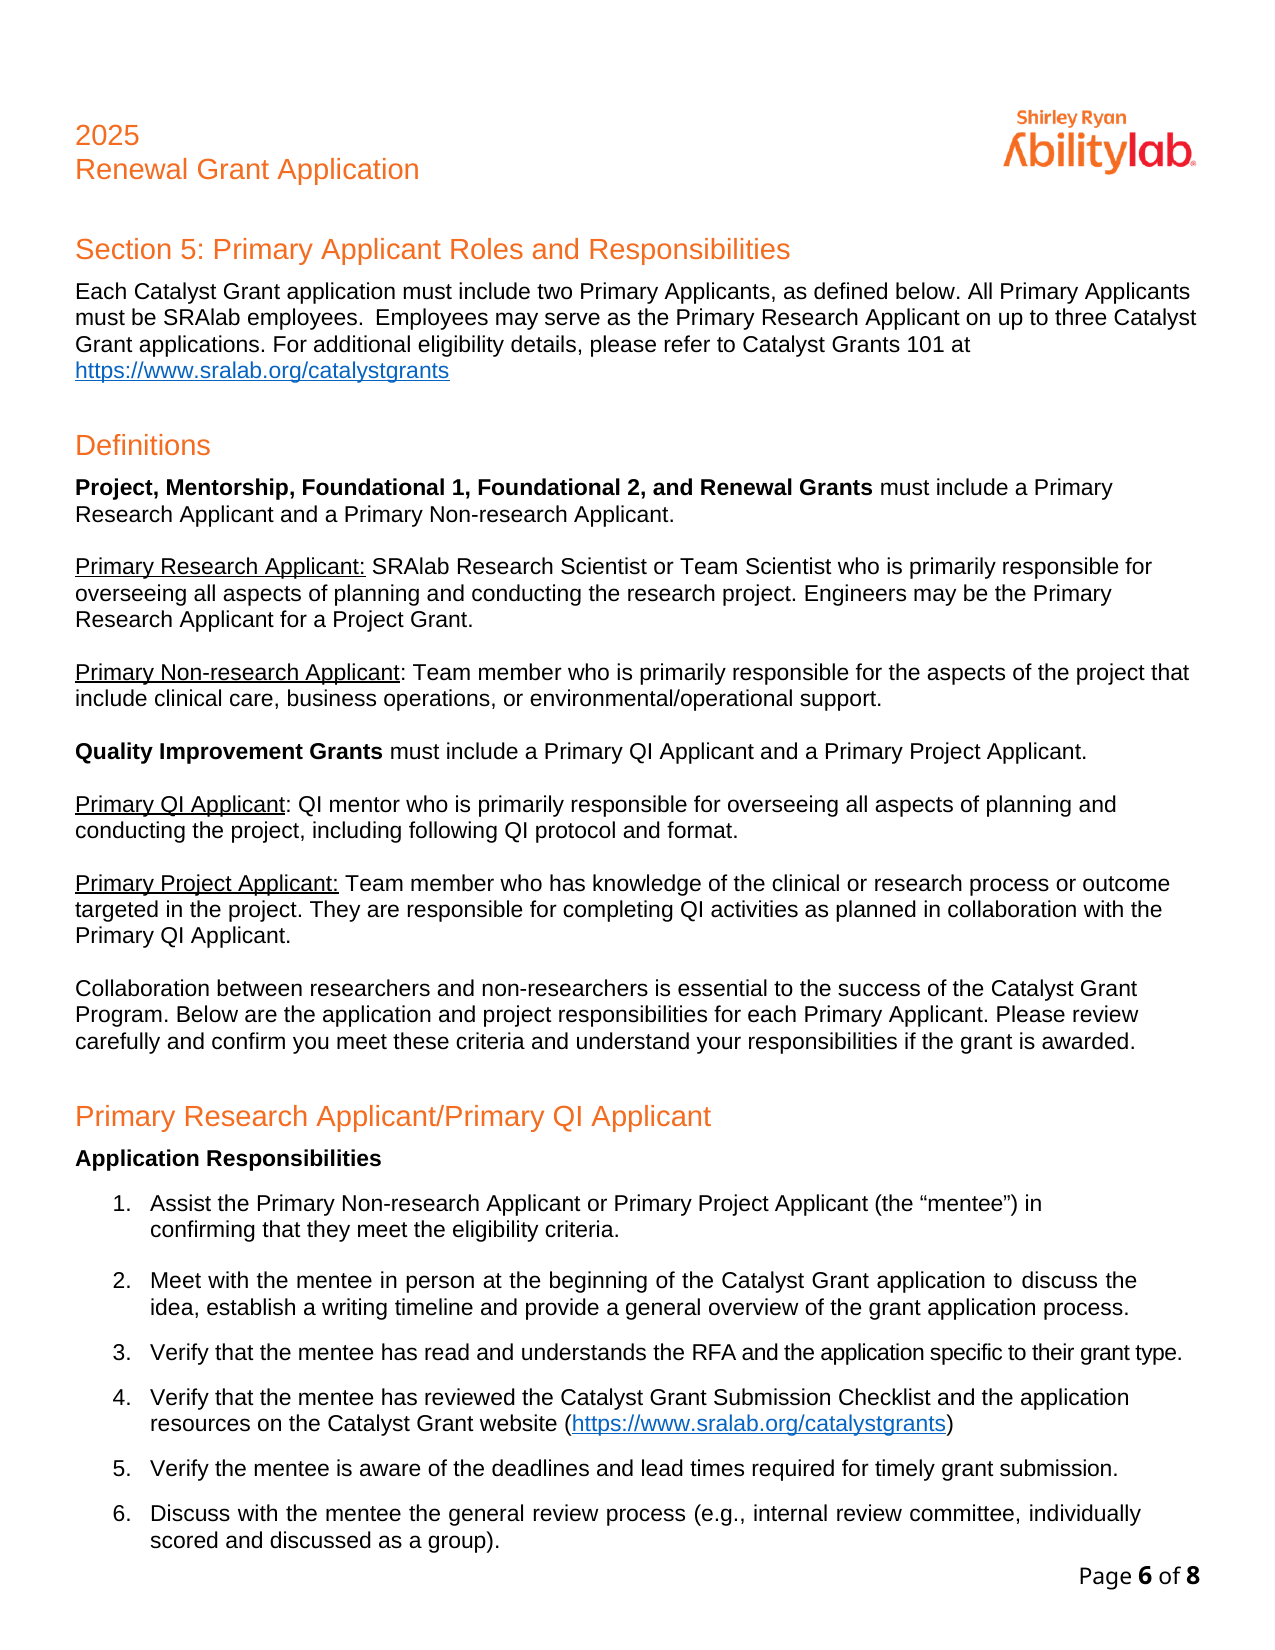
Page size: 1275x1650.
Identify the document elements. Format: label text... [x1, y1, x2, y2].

title Project, Mentorship, Foundational 1, Foundational 2, and Renewal Grants must include a Primary Research Applicant and a Primary Non-research Applicant. [75, 474, 1200, 527]
list Verify the mentee is aware of the deadlines and lead times required for timely grant submission. [112, 1455, 1200, 1482]
title Each Catalyst Grant application must include two Primary Applicants, as defined below. All Primary Applicants must be SRAlab employees. Employees may serve as the Primary Research Applicant on up to three Catalyst Grant applications. For additional eligibility details, please refer to Catalyst Grants 101 at https://www.sralab.org/catalystgrants [75, 278, 1200, 383]
subtitle Primary Research Applicant/Primary QI Applicant [75, 1093, 1200, 1132]
title Collaboration between researchers and non-researchers is essential to the success of the Catalyst Grant Program. Below are the application and project responsibilities for each Primary Applicant. Please review carefully and confirm you meet these criteria and understand your responsibilities if the grant is awarded. [75, 975, 1200, 1054]
title Primary Non-research Applicant: Team member who is primarily responsible for the aspects of the project that include clinical care, business operations, or environmental/operational support. [75, 659, 1200, 711]
list Verify that the mentee has read and understands the RFA and the application specific to their grant type. [112, 1338, 1200, 1365]
title Application Responsibilities [75, 1145, 1200, 1171]
title Primary Project Applicant: Team member who has knowledge of the clinical or research process or outcome targeted in the project. They are responsible for completing QI activities as planned in collaboration with the Primary QI Applicant. [75, 869, 1200, 949]
list Verify that the mentee has reviewed the Catalyst Grant Submission Checklist and the application resources on the Catalyst Grant website (https://www.sralab.org/catalystgrants) [112, 1384, 1200, 1436]
list Meet with the mentee in person at the beginning of the Catalyst Grant application to discuss the idea, establish a writing timeline and provide a general overview of the grant application process. [112, 1267, 1137, 1320]
subtitle Definitions [75, 422, 1200, 462]
title Primary QI Applicant: QI mentor who is primarily responsible for overseeing all aspects of planning and conducting the project, including following QI protocol and format. [75, 791, 1200, 843]
subtitle Section 5: Primary Applicant Roles and Responsibilities [75, 226, 1200, 265]
title Primary Research Applicant: SRAlab Research Scientist or Team Scientist who is primarily responsible for overseeing all aspects of planning and conducting the research project. Engineers may be the Primary Research Applicant for a Project Grant. [75, 553, 1200, 632]
picture [993, 100, 1204, 180]
list Assist the Primary Non-research Applicant or Primary Project Applicant (the “mentee”) in confirming that they meet the eligibility criteria. [112, 1190, 1114, 1243]
list Discuss with the mentee the general review process (e.g., internal review committee, individually scored and discussed as a group). [112, 1500, 1142, 1553]
title Quality Improvement Grants must include a Primary QI Applicant and a Primary Project Applicant. [75, 738, 1200, 764]
